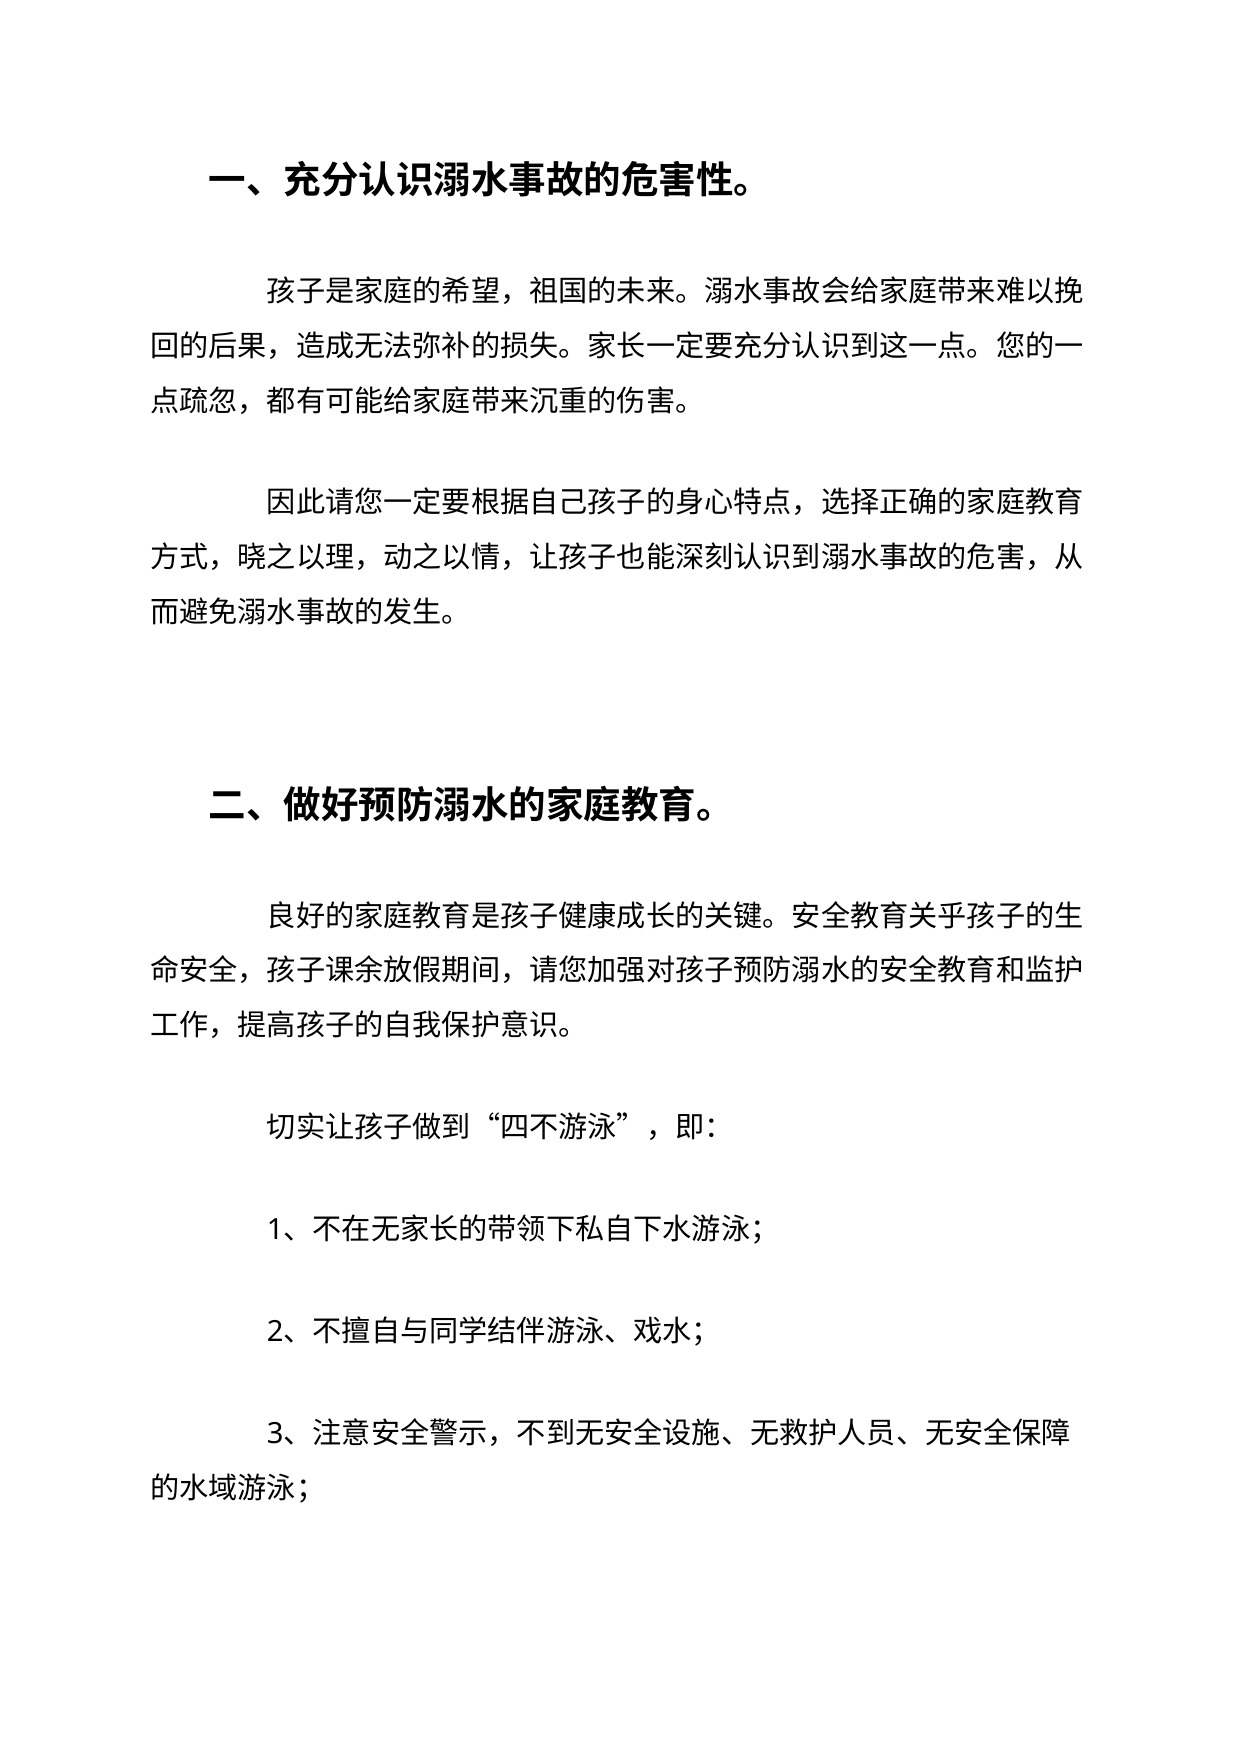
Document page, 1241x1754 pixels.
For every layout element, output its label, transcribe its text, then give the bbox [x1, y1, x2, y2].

text 孩子是家庭的希望，祖国的未来。溺水事故会给家庭带来难以挽回的后果，造成无法弥补的损失。家长一定要充分认识到这一点。您的一点疏忽，都有可能给家庭带来沉重的伤害。 [150, 267, 1090, 419]
text 3、注意安全警示，不到无安全设施、无救护人员、无安全保障的水域游泳； [150, 1409, 1090, 1507]
text 一、充分认识溺水事故的危害性。 [150, 150, 1090, 204]
text 切实让孩子做到“四不游泳”，即： [150, 1104, 1090, 1146]
text 二、做好预防溺水的家庭教育。 [150, 775, 1090, 829]
text 因此请您一定要根据自己孩子的身心特点，选择正确的家庭教育方式，晓之以理，动之以情，让孩子也能深刻认识到溺水事故的危害，从而避免溺水事故的发生。 [150, 479, 1090, 631]
text 良好的家庭教育是孩子健康成长的关键。安全教育关乎孩子的生命安全，孩子课余放假期间，请您加强对孩子预防溺水的安全教育和监护工作，提高孩子的自我保护意识。 [150, 892, 1090, 1044]
text 1、不在无家长的带领下私自下水游泳； [150, 1205, 1090, 1248]
text 2、不擅自与同学结伴游泳、戏水； [150, 1307, 1090, 1350]
